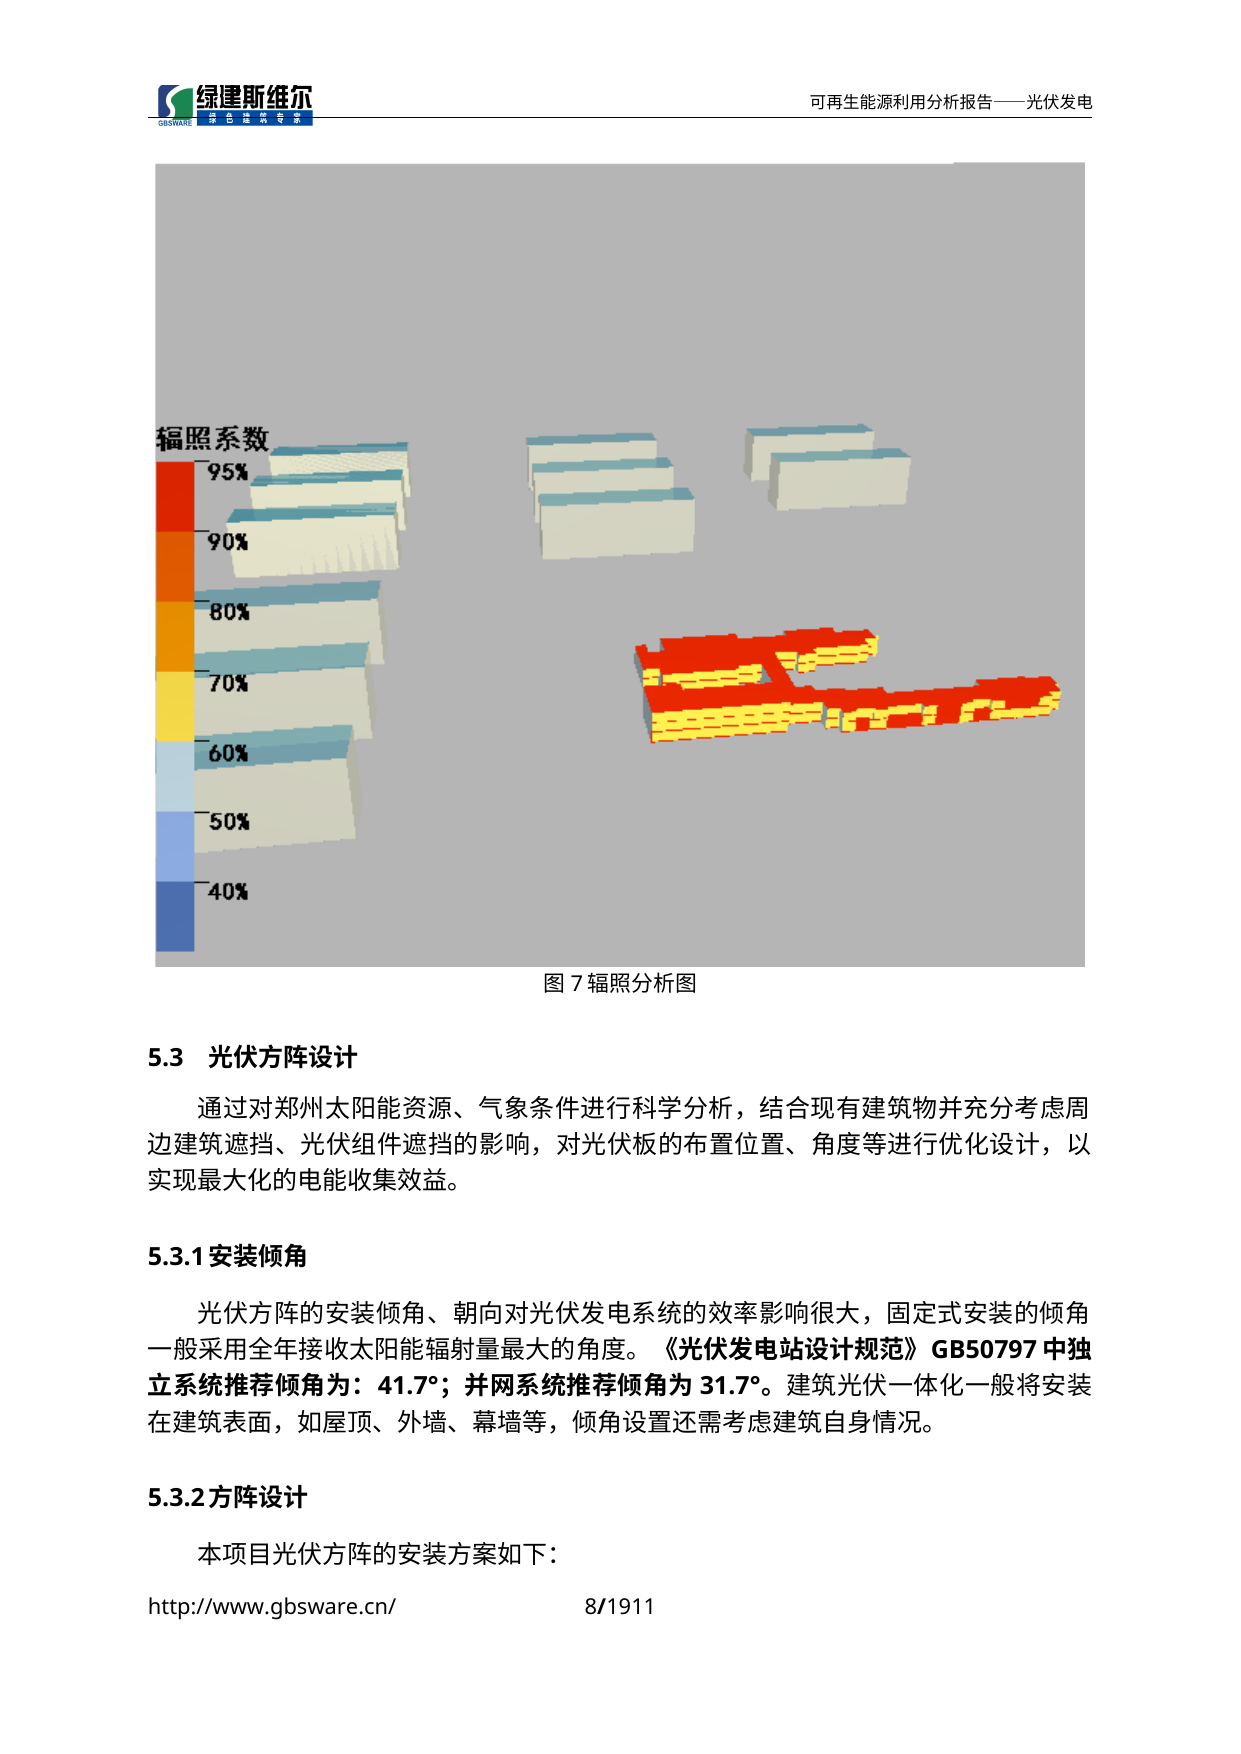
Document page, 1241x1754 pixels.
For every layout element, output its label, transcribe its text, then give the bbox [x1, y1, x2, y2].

text 图 7辐照分析图 [148, 966, 1092, 998]
text 本项目光伏方阵的安装方案如下： [148, 1534, 1092, 1571]
picture [154, 118, 314, 127]
picture [155, 155, 1085, 967]
picture [154, 85, 314, 117]
subtitle 方阵设计 [148, 1463, 1092, 1528]
text 通过对郑州太阳能资源、气象条件进行科学分析，结合现有建筑物并充分考虑周边建筑遮挡、光伏组件遮挡的影响，对光伏板的布置位置、角度等进行优化设计，以实现最大化的电能收集效益。 [148, 1088, 1092, 1197]
text 光伏方阵的安装倾角、朝向对光伏发电系统的效率影响很大，固定式安装的倾角一般采用全年接收太阳能辐射量最大的角度。《光伏发电站设计规范》GB50797中独立系统推荐倾角为：41.7°；并网系统推荐倾角为31.7°。建筑光伏一体化一般将安装在建筑表面，如屋顶、外墙、幕墙等，倾角设置还需考虑建筑自身情况。 [148, 1293, 1092, 1438]
subtitle 光伏方阵设计 [148, 1023, 1092, 1088]
subtitle 安装倾角 [148, 1222, 1092, 1287]
